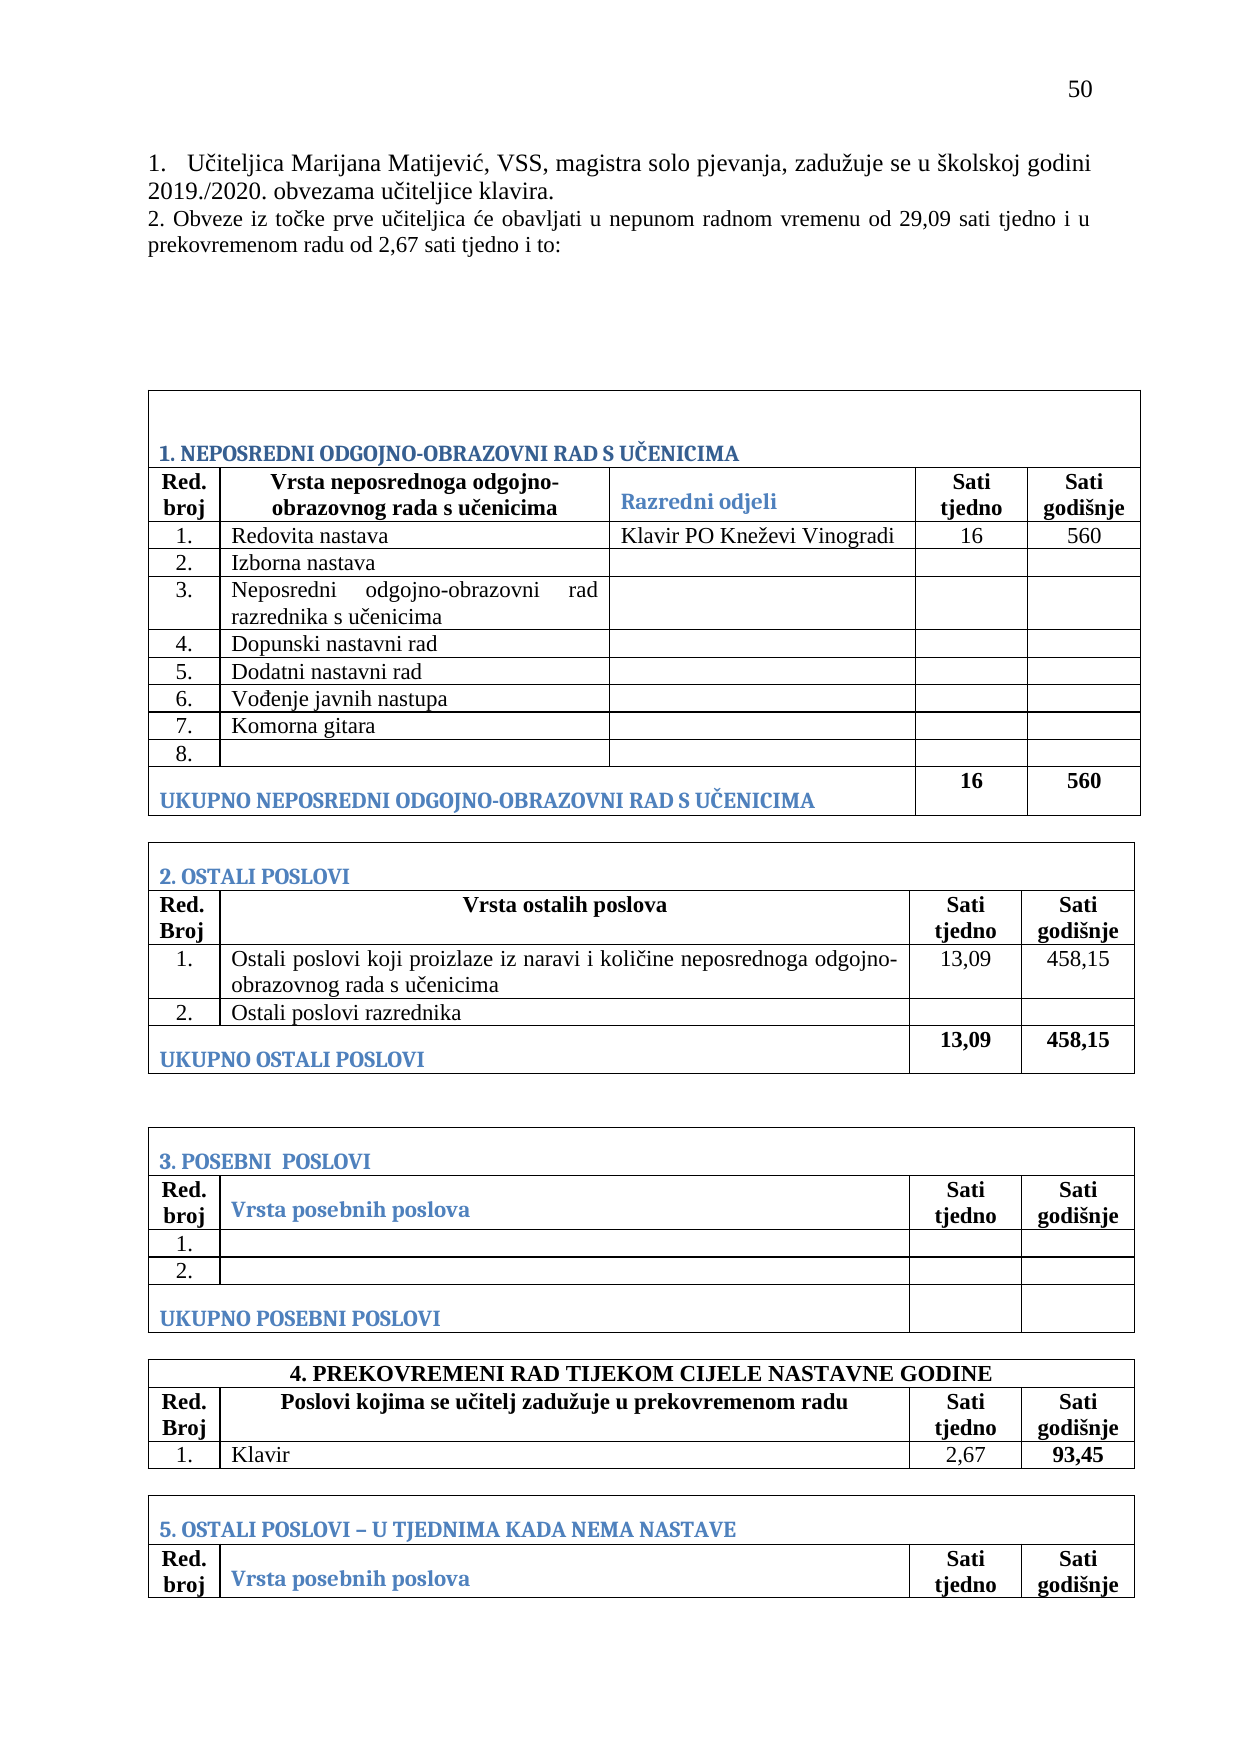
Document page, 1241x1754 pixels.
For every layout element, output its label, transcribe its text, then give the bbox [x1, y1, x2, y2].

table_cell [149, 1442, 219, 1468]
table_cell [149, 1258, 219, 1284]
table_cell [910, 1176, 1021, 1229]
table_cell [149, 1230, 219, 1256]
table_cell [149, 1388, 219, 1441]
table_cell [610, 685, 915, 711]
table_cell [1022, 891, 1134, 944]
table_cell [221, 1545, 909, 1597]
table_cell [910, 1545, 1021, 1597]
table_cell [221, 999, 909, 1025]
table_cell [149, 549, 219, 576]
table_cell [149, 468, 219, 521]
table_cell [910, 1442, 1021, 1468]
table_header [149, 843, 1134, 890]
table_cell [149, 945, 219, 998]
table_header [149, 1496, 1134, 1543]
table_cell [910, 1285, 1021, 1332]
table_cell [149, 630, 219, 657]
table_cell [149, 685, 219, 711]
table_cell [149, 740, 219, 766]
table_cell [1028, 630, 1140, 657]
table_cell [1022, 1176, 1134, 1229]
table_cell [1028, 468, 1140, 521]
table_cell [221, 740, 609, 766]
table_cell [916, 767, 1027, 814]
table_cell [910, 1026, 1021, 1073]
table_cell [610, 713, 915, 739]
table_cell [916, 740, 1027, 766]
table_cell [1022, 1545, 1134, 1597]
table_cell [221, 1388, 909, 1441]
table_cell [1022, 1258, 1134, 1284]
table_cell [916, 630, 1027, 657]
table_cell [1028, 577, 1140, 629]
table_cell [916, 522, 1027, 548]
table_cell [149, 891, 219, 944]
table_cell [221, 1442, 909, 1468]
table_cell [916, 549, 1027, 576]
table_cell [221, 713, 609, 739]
text 2. Obveze iz točke prve učiteljica će obavljati u nepunom radnom vremenu od 29,09 sati tjedno i u prekovremenom radu od 2,67 sati tjedno i to: [148, 205, 1093, 258]
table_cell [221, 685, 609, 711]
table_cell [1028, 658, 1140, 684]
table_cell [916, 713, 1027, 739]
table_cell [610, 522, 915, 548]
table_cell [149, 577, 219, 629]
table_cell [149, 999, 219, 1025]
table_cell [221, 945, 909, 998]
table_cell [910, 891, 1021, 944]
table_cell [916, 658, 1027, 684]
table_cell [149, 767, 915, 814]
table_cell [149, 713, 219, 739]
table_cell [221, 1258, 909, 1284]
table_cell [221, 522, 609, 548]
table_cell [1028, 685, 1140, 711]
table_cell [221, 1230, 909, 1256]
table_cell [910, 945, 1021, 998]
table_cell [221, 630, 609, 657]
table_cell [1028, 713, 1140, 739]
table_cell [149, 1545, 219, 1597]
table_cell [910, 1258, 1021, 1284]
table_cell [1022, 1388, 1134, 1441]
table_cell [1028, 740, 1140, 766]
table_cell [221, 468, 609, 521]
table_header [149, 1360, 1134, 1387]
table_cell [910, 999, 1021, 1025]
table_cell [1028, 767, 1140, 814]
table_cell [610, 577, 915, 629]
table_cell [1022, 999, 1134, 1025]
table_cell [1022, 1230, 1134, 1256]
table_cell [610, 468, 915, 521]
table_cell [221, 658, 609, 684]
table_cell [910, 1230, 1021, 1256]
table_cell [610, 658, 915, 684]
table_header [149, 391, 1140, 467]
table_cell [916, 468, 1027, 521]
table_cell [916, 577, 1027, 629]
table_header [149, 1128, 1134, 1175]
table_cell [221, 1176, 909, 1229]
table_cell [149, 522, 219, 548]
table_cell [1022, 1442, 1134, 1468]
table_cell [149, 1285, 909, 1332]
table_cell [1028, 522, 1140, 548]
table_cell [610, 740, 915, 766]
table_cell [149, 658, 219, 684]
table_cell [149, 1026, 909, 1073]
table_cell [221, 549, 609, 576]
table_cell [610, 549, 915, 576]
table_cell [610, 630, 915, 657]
text 1. Učiteljica Marijana Matijević, VSS, magistra solo pjevanja, zadužuje se u školskoj godini 2019./2020. obvezama učiteljice klavira. [148, 148, 1093, 205]
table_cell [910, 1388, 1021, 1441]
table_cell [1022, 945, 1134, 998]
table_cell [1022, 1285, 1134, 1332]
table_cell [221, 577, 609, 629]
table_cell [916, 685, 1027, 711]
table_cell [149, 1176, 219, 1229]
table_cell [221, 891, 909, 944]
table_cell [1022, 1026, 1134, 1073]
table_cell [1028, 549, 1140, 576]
